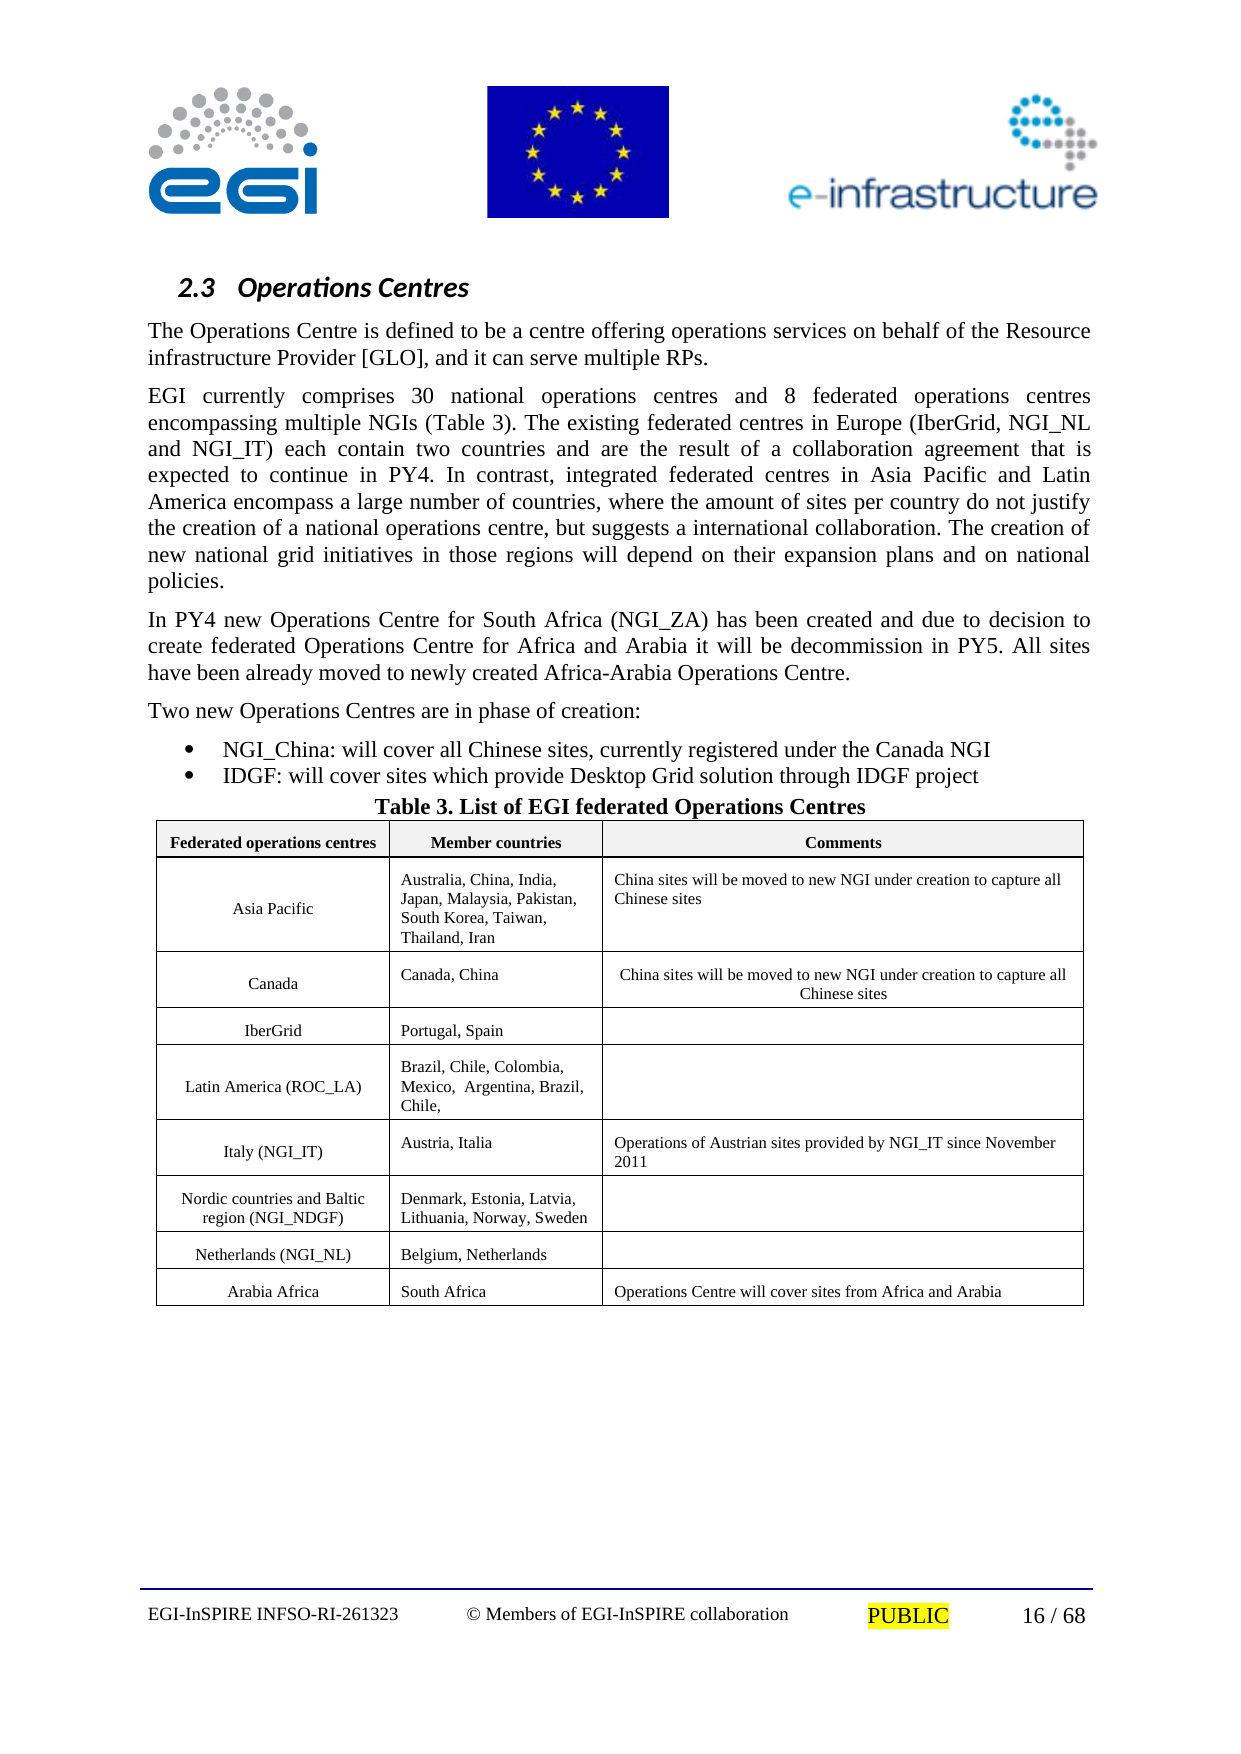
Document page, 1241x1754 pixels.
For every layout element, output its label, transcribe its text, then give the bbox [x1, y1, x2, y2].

table_cell [603, 1045, 1083, 1119]
table_header Comments [603, 821, 1083, 856]
text EGI currently comprises 30 national operations centres and 8 federated operations centres encompassing multiple NGIs (Table 3). The existing federated centres in Europe (IberGrid, NGI_NL and NGI_IT) each contain two countries and are the result of a collaboration agreement that is expected to continue in PY4. In contrast, integrated federated centres in Asia Pacific and Latin America encompass a large number of countries, where the amount of sites per country do not justify the creation of a national operations centre, but suggests a international collaboration. The creation of new national grid initiatives in those regions will depend on their expansion plans and on national policies. [148, 382, 1092, 593]
picture [487, 86, 669, 218]
table_header Member countries [390, 821, 602, 856]
subtitle Operations Centres [177, 269, 1092, 305]
table_cell Portugal, Spain [390, 1008, 602, 1044]
table_cell Netherlands (NGI_NL) [157, 1232, 389, 1268]
picture [147, 86, 319, 216]
table_cell [603, 1232, 1083, 1268]
list NGI_China: will cover all Chinese sites, currently registered under the Canada NGI [185, 736, 1092, 763]
text In PY4 new Operations Centre for South Africa (NGI_ZA) has been created and due to decision to create federated Operations Centre for Africa and Arabia it will be decommission in PY5. All sites have been already moved to newly created Africa-Arabia Operations Centre. [148, 606, 1092, 685]
table_cell Nordic countries and Baltic region (NGI_NDGF) [157, 1176, 389, 1231]
table_cell Canada [157, 952, 389, 1007]
table_cell Canada, China [390, 952, 602, 1007]
table_cell South Africa [390, 1269, 602, 1305]
table_cell Italy (NGI_IT) [157, 1120, 389, 1175]
table_cell Austria, Italia [390, 1120, 602, 1175]
table_cell China sites will be moved to new NGI under creation to capture all Chinese sites [603, 858, 1083, 951]
text Two new Operations Centres are in phase of creation: [148, 697, 1092, 724]
table_cell China sites will be moved to new NGI under creation to capture all Chinese sites [603, 952, 1083, 1007]
table_cell Belgium, Netherlands [390, 1232, 602, 1268]
text The Operations Centre is defined to be a centre offering operations services on behalf of the Resource infrastructure Provider [GLO], and it can serve multiple RPs. [148, 317, 1092, 370]
table_cell Operations Centre will cover sites from Africa and Arabia [603, 1269, 1083, 1305]
picture [781, 86, 1106, 218]
table_cell Arabia Africa [157, 1269, 389, 1305]
table_cell Asia Pacific [157, 858, 389, 951]
table_cell Latin America (ROC_LA) [157, 1045, 389, 1119]
table_cell IberGrid [157, 1008, 389, 1044]
table_cell Operations of Austrian sites provided by NGI_IT since November 2011 [603, 1120, 1083, 1175]
table_cell [603, 1008, 1083, 1044]
table_cell Australia, China, India, Japan, Malaysia, Pakistan, South Korea, Taiwan, Thailand, Iran [390, 858, 602, 951]
table_cell Denmark, Estonia, Latvia, Lithuania, Norway, Sweden [390, 1176, 602, 1231]
list IDGF: will cover sites which provide Desktop Grid solution through IDGF project [185, 763, 1092, 789]
table_cell Brazil, Chile, Colombia, Mexico, Argentina, Brazil, Chile, [390, 1045, 602, 1119]
table_cell [603, 1176, 1083, 1231]
table_header Federated operations centres [157, 821, 389, 856]
